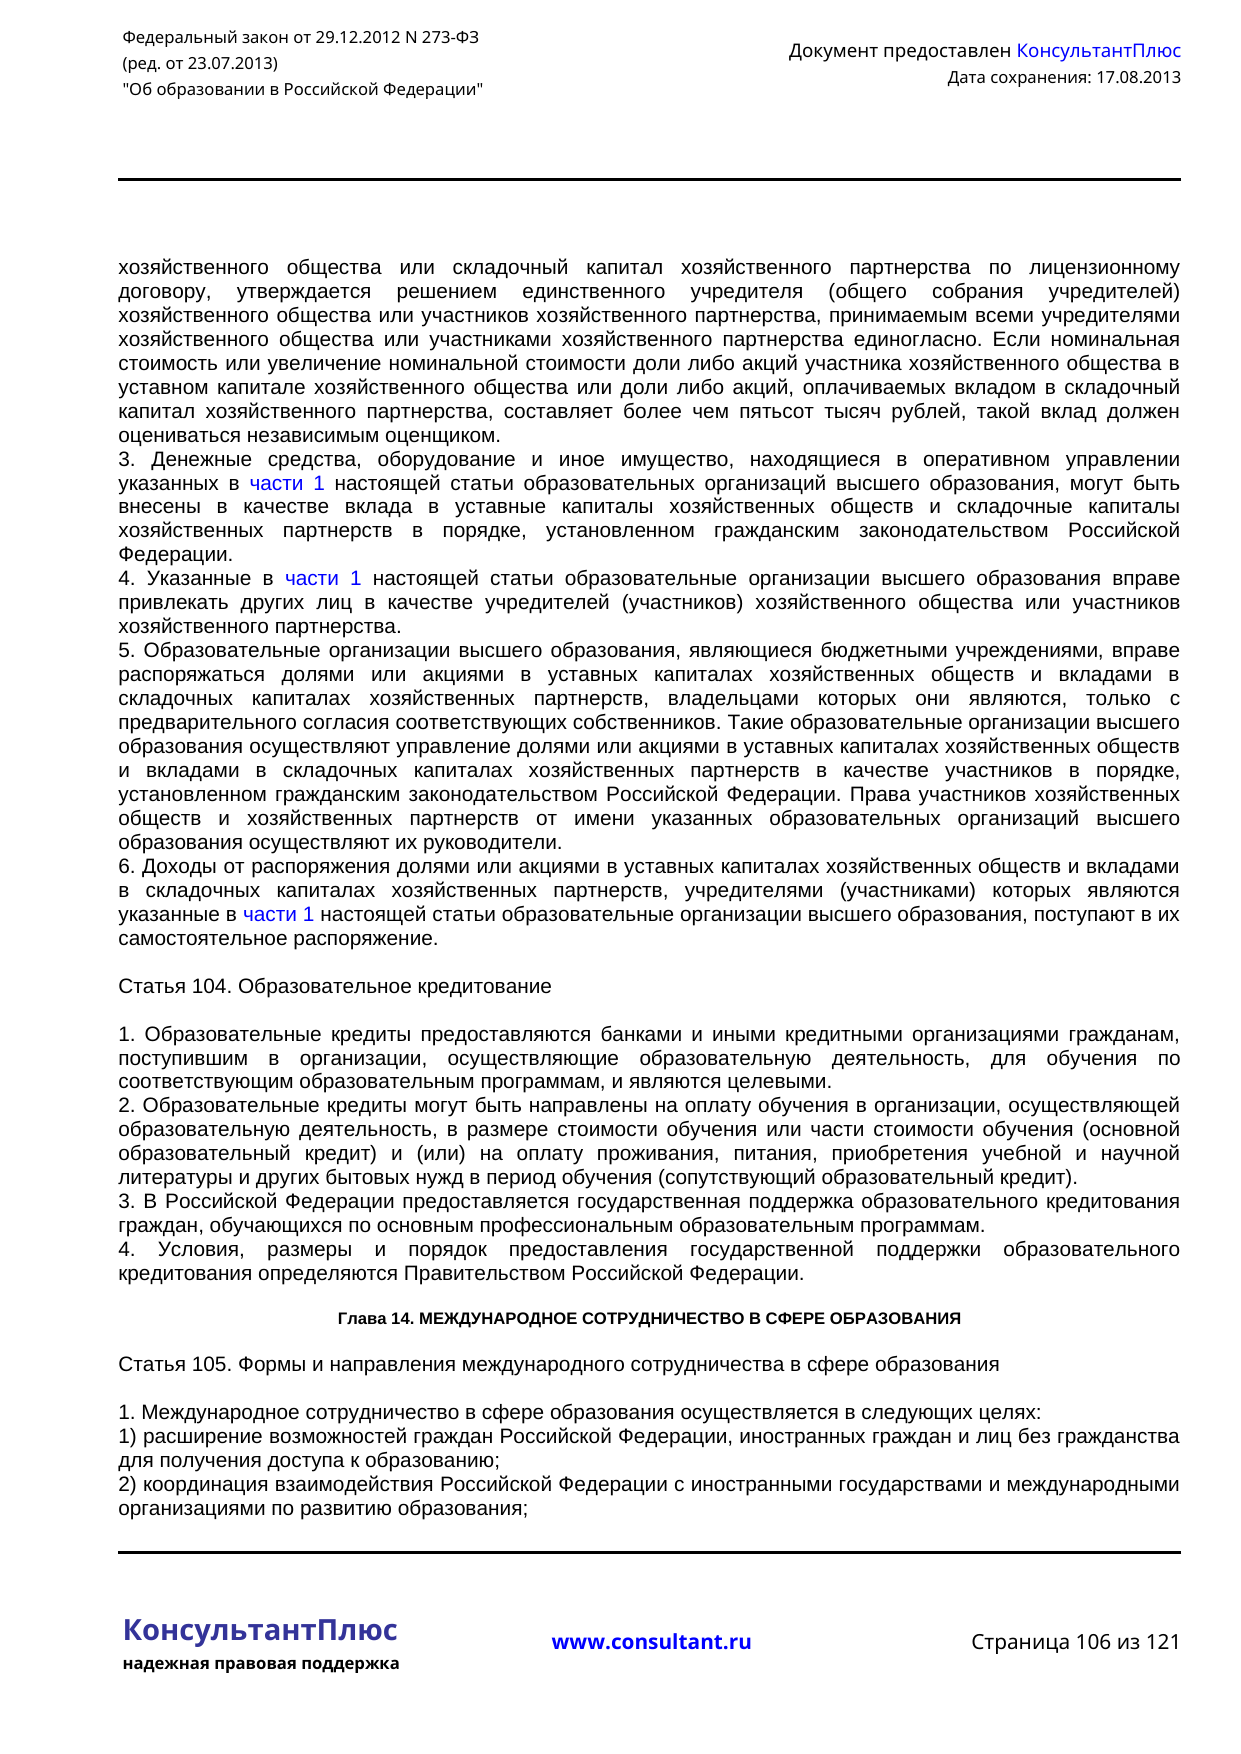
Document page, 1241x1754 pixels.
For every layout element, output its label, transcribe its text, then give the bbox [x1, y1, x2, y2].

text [118, 255, 1181, 446]
text 1. Международное сотрудничество в сфере образования осуществляется в следующих целях: [118, 1400, 1181, 1424]
text Глава 14. МЕЖДУНАРОДНОЕ СОТРУДНИЧЕСТВО В СФЕРЕ ОБРАЗОВАНИЯ [118, 1309, 1181, 1328]
text 2. Образовательные кредиты могут быть направлены на оплату обучения в организации, осуществляющей образовательную деятельность, в размере стоимости обучения или части стоимости обучения (основной образовательный кредит) и (или) на оплату проживания, питания, приобретения учебной и научной литературы и других бытовых нужд в период обучения (сопутствующий образовательный кредит). [118, 1093, 1181, 1189]
text 1) расширение возможностей граждан Российской Федерации, иностранных граждан и лиц без гражданства для получения доступа к образованию; [118, 1424, 1181, 1472]
text 3. В Российской Федерации предоставляется государственная поддержка образовательного кредитования граждан, обучающихся по основным профессиональным образовательным программам. [118, 1189, 1181, 1237]
text Статья 105. Формы и направления международного сотрудничества в сфере образования [118, 1352, 1181, 1376]
text 2) координация взаимодействия Российской Федерации с иностранными государствами и международными организациями по развитию образования; [118, 1472, 1181, 1520]
text 1. Образовательные кредиты предоставляются банками и иными кредитными организациями гражданам, поступившим в организации, осуществляющие образовательную деятельность, для обучения по соответствующим образовательным программам, и являются целевыми. [118, 1021, 1181, 1093]
text 5. Образовательные организации высшего образования, являющиеся бюджетными учреждениями, вправе распоряжаться долями или акциями в уставных капиталах хозяйственных обществ и вкладами в складочных капиталах хозяйственных партнерств, владельцами которых они являются, только с предварительного согласия соответствующих собственников. Такие образовательные организации высшего образования осуществляют управление долями или акциями в уставных капиталах хозяйственных обществ и вкладами в складочных капиталах хозяйственных партнерств в качестве участников в порядке, установленном гражданским законодательством Российской Федерации. Права участников хозяйственных обществ и хозяйственных партнерств от имени указанных образовательных организаций высшего образования осуществляют их руководители. [118, 638, 1181, 854]
text 4. Указанные в части 1 настоящей статьи образовательные организации высшего образования вправе привлекать других лиц в качестве учредителей (участников) хозяйственного общества или участников хозяйственного партнерства. [118, 566, 1181, 638]
text 3. Денежные средства, оборудование и иное имущество, находящиеся в оперативном управлении указанных в части 1 настоящей статьи образовательных организаций высшего образования, могут быть внесены в качестве вклада в уставные капиталы хозяйственных обществ и складочные капиталы хозяйственных партнерств в порядке, установленном гражданским законодательством Российской Федерации. [118, 446, 1181, 566]
text 4. Условия, размеры и порядок предоставления государственной поддержки образовательного кредитования определяются Правительством Российской Федерации. [118, 1237, 1181, 1285]
text 6. Доходы от распоряжения долями или акциями в уставных капиталах хозяйственных обществ и вкладами в складочных капиталах хозяйственных партнерств, учредителями (участниками) которых являются указанные в части 1 настоящей статьи образовательные организации высшего образования, поступают в их самостоятельное распоряжение. [118, 854, 1181, 949]
text Статья 104. Образовательное кредитование [118, 973, 1181, 997]
